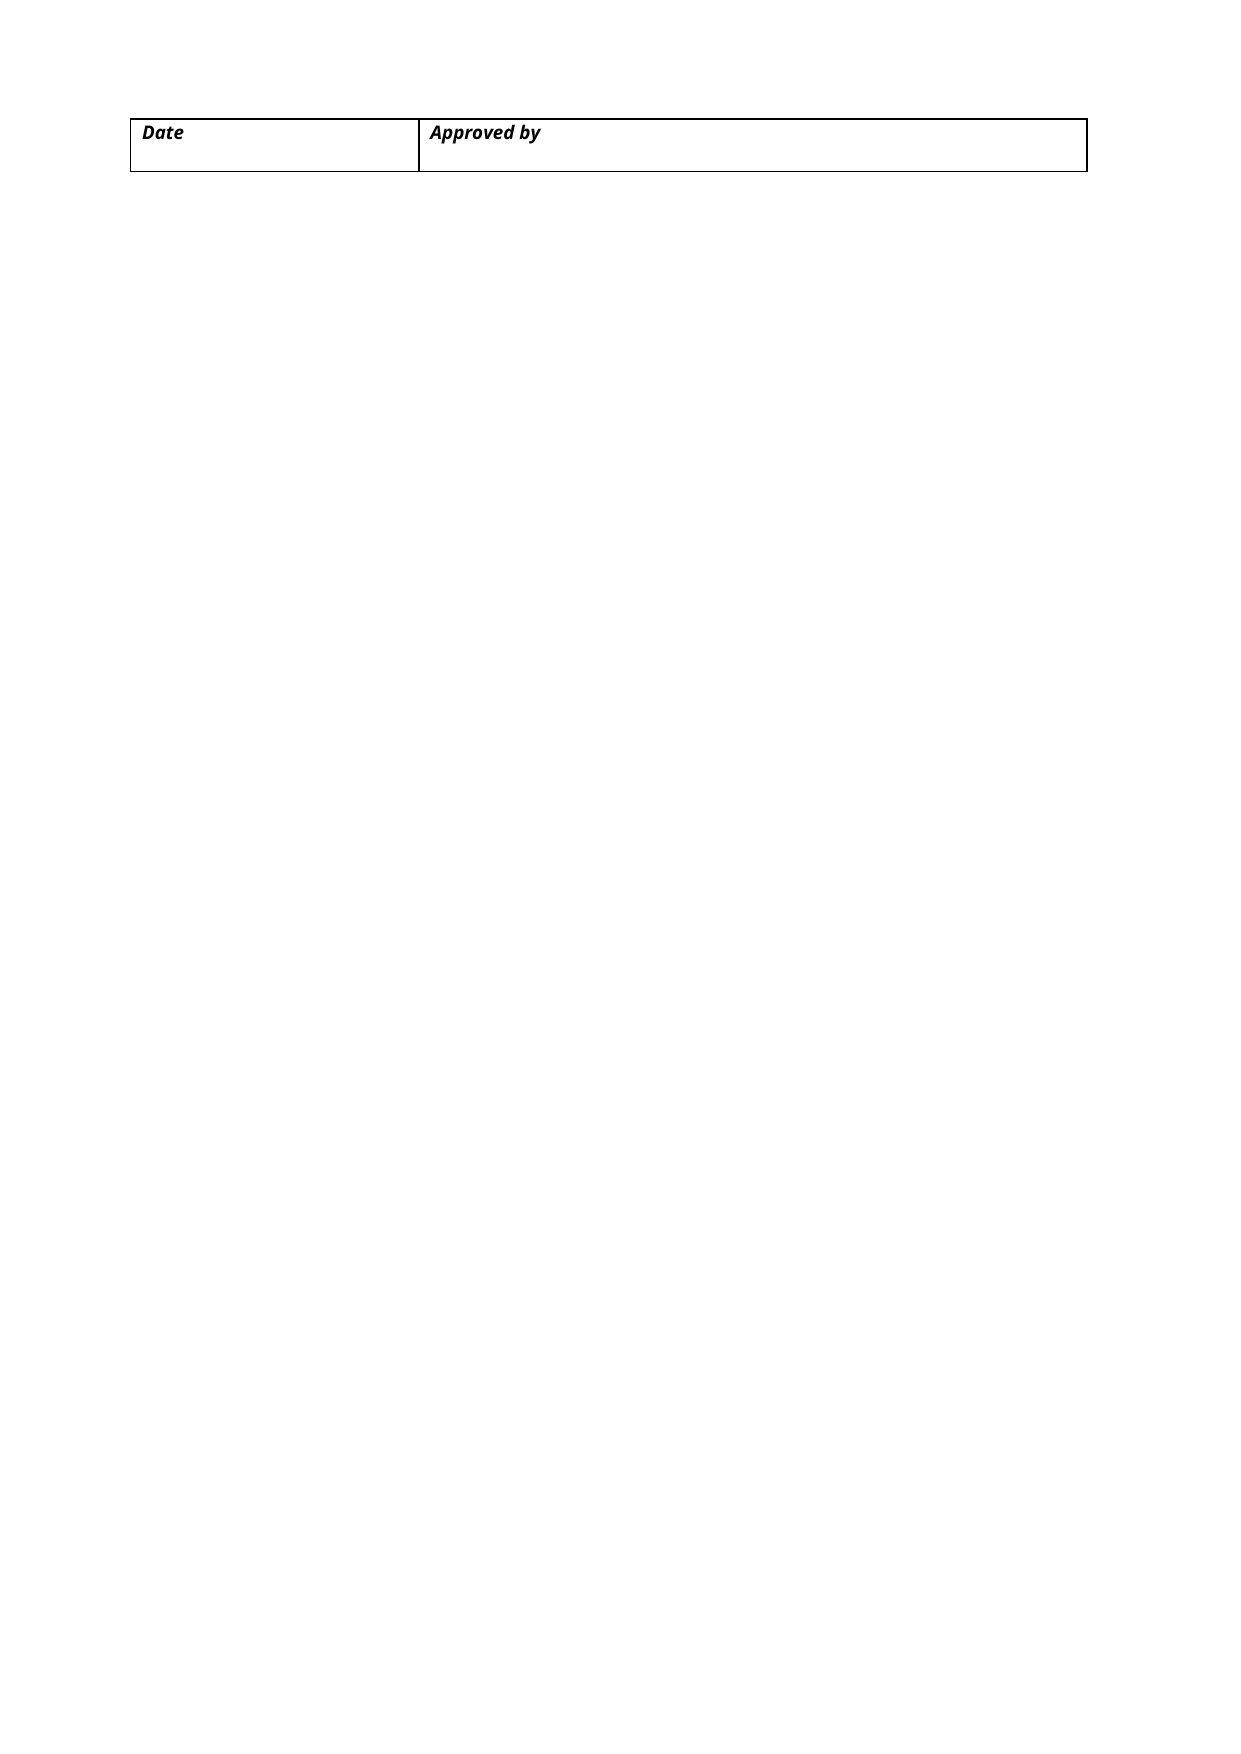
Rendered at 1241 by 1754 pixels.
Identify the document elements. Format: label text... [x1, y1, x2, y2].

table_cell Approved by [420, 120, 1086, 171]
table_cell Date [131, 120, 418, 171]
